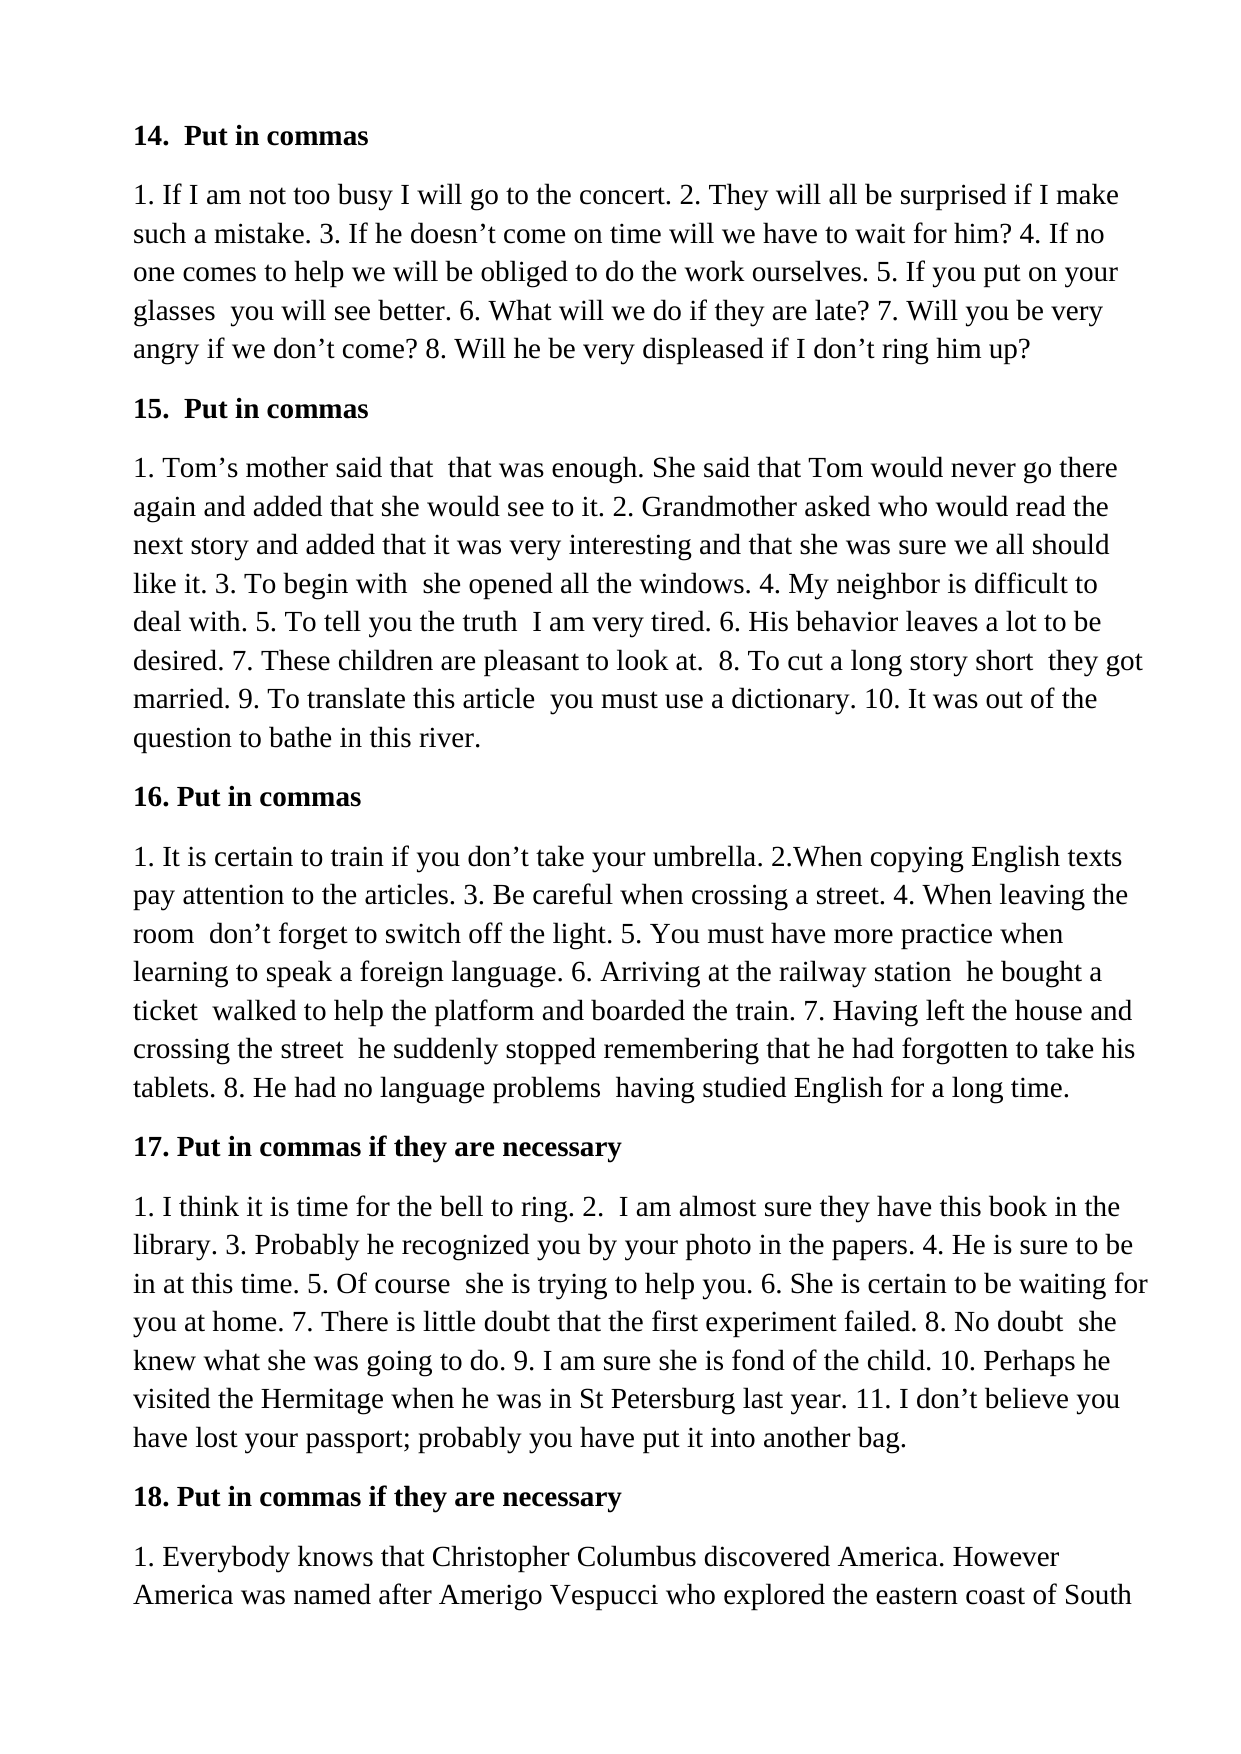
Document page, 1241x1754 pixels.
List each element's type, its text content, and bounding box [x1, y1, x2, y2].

text 14. Put in commas [133, 118, 1152, 152]
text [133, 1539, 1152, 1611]
text 1. If I am not too busy I will go to the concert. 2. They will all be surprised if I make such a mistake. 3. If he doesn’t come on time will we have to wait for him? 4. If no one comes to help we will be obliged to do the work ourselves. 5. If you put on your glasses you will see better. 6. What will we do if they are late? 7. Will you be very angry if we don’t come? 8. Will he be very displeased if I don’t ring him up? [133, 177, 1152, 365]
text 17. Put in commas if they are necessary [133, 1129, 1152, 1163]
text 16. Put in commas [133, 779, 1152, 813]
text 18. Put in commas if they are necessary [133, 1479, 1152, 1513]
text 1. I think it is time for the bell to ring. 2. I am almost sure they have this book in the library. 3. Probably he recognized you by your photo in the papers. 4. He is sure to be in at this time. 5. Of course she is trying to help you. 6. She is certain to be waiting for you at home. 7. There is little doubt that the first experiment failed. 8. No doubt she knew what she was going to do. 9. I am sure she is fond of the child. 10. Perhaps he visited the Hermitage when he was in St Petersburg last year. 11. I don’t believe you have lost your passport; probably you have put it into another bag. [133, 1189, 1152, 1454]
text 15. Put in commas [133, 391, 1152, 424]
text 1. Tom’s mother said that that was enough. She said that Tom would never go there again and added that she would see to it. 2. Grandmother asked who would read the next story and added that it was very interesting and that she was sure we all should like it. 3. To begin with she opened all the windows. 4. My neighbor is difficult to deal with. 5. To tell you the truth I am very tired. 6. His behavior leaves a lot to be desired. 7. These children are pleasant to look at. 8. To cut a long story short they got married. 9. To translate this article you must use a dictionary. 10. It was out of the question to bathe in this river. [133, 450, 1152, 754]
text 1. It is certain to train if you don’t take your umbrella. 2.When copying English texts pay attention to the articles. 3. Be careful when crossing a street. 4. When leaving the room don’t forget to switch off the light. 5. You must have more practice when learning to speak a foreign language. 6. Arriving at the railway station he bought a ticket walked to help the platform and boarded the train. 7. Having left the house and crossing the street he suddenly stopped remembering that he had forgotten to take his tablets. 8. He had no language problems having studied English for a long time. [133, 839, 1152, 1104]
